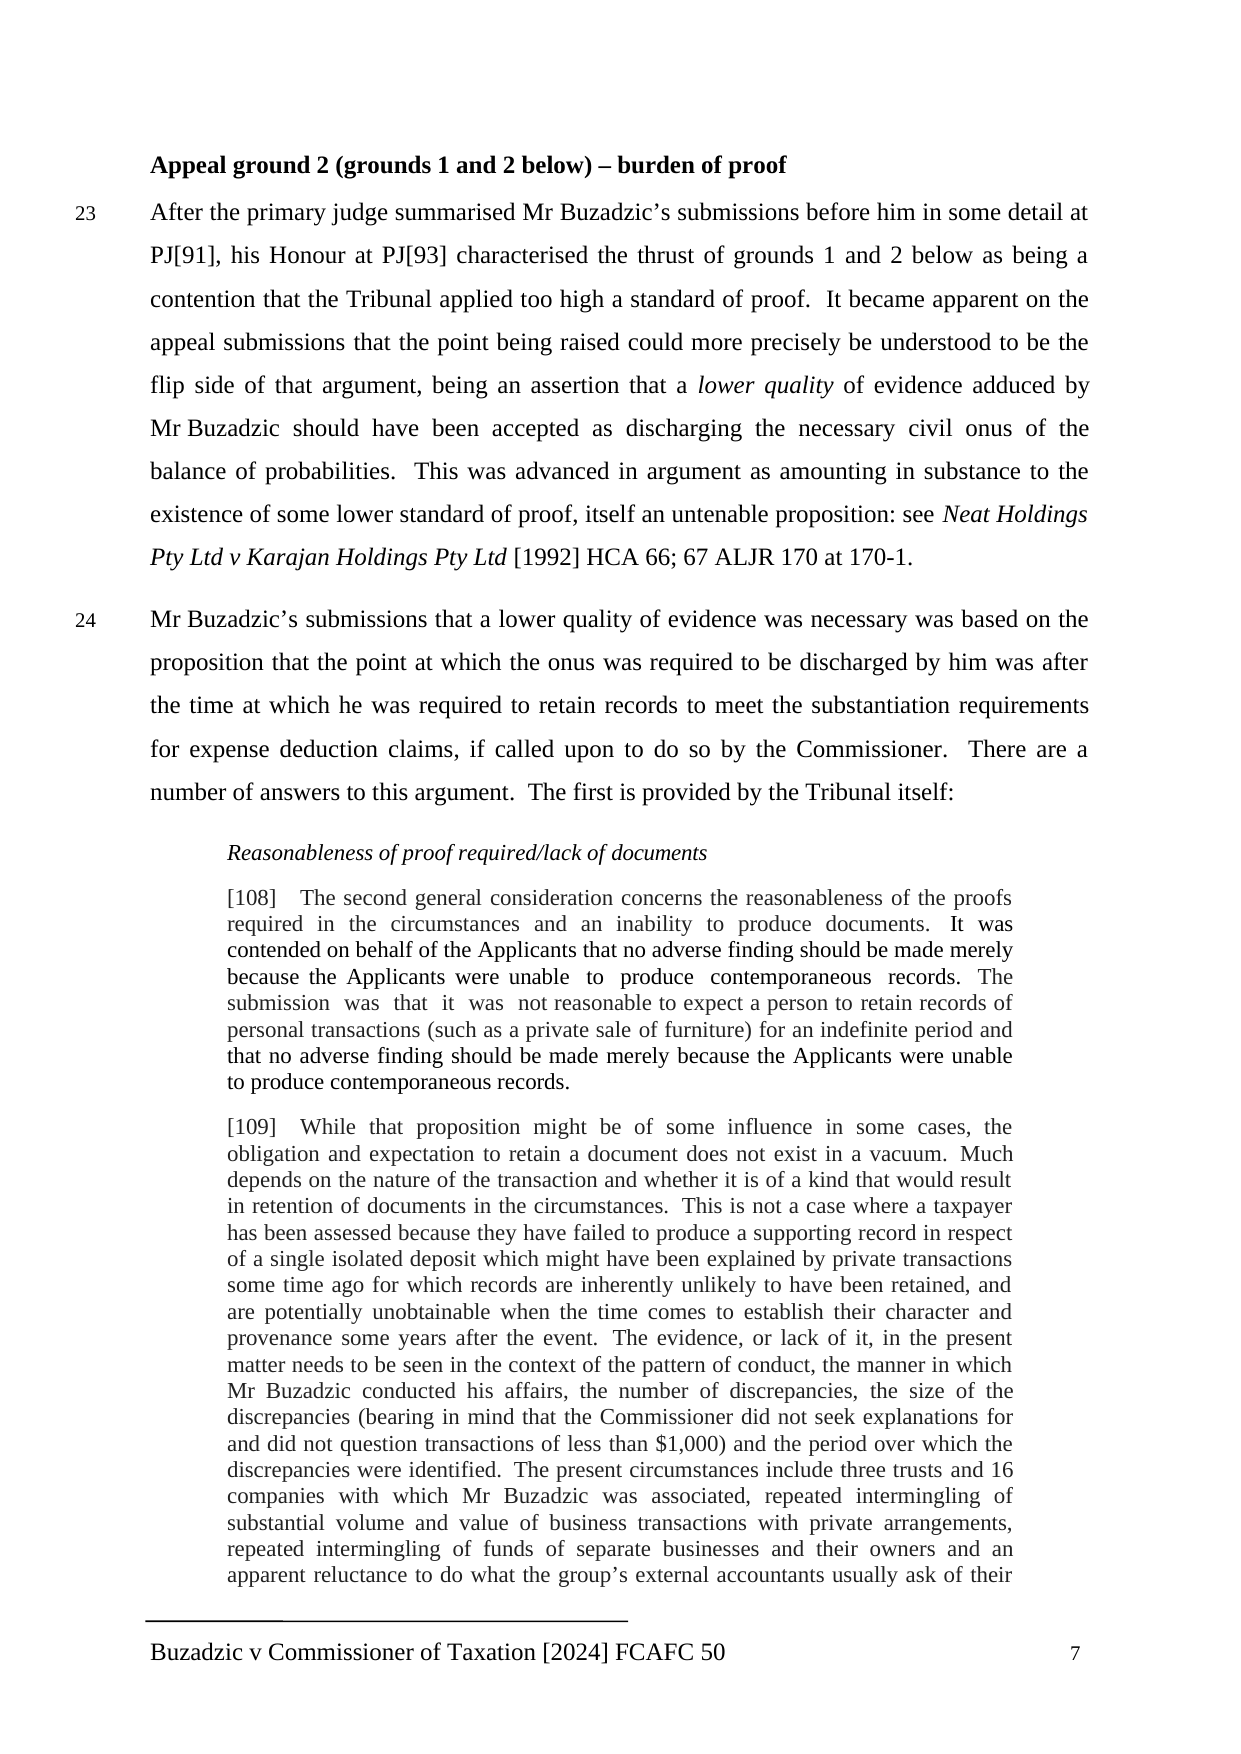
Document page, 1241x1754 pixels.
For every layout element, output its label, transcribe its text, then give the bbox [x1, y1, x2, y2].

text Reasonableness of proof required/lack of documents [227, 839, 1013, 865]
subtitle Appeal ground 2 (grounds 1 and 2 below) – burden of proof [150, 150, 1090, 179]
text After the primary judge summarised Mr Buzadzic’s submissions before him in some detail at PJ[91], his Honour at PJ[93] characterised the thrust of grounds 1 and 2 below as being a contention that the Tribunal applied too high a standard of proof. It became apparent on the appeal submissions that the point being raised could more precisely be understood to be the flip side of that argument, being an assertion that a lower quality of evidence adduced by Mr Buzadzic should have been accepted as discharging the necessary civil onus of the balance of probabilities. This was advanced in argument as amounting in substance to the existence of some lower standard of proof, itself an untenable proposition: see Neat Holdings Pty Ltd v Karajan Holdings Pty Ltd [1992] HCA 66; 67 ALJR 170 at 170-1. [75, 197, 1090, 571]
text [227, 1113, 1013, 1588]
text Mr Buzadzic’s submissions that a lower quality of evidence was necessary was based on the proposition that the point at which the onus was required to be discharged by him was after the time at which he was required to retain records to meet the substantiation requirements for expense deduction claims, if called upon to do so by the Commissioner. There are a number of answers to this argument. The first is provided by the Tribunal itself: [75, 604, 1090, 806]
text [108] The second general consideration concerns the reasonableness of the proofs required in the circumstances and an inability to produce documents. It was contended on behalf of the Applicants that no adverse finding should be made merely because the Applicants were unable to produce contemporaneous records. The submission was that it was not reasonable to expect a person to retain records of personal transactions (such as a private sale of furniture) for an indefinite period and that no adverse finding should be made merely because the Applicants were unable to produce contemporaneous records. [227, 884, 1013, 1095]
